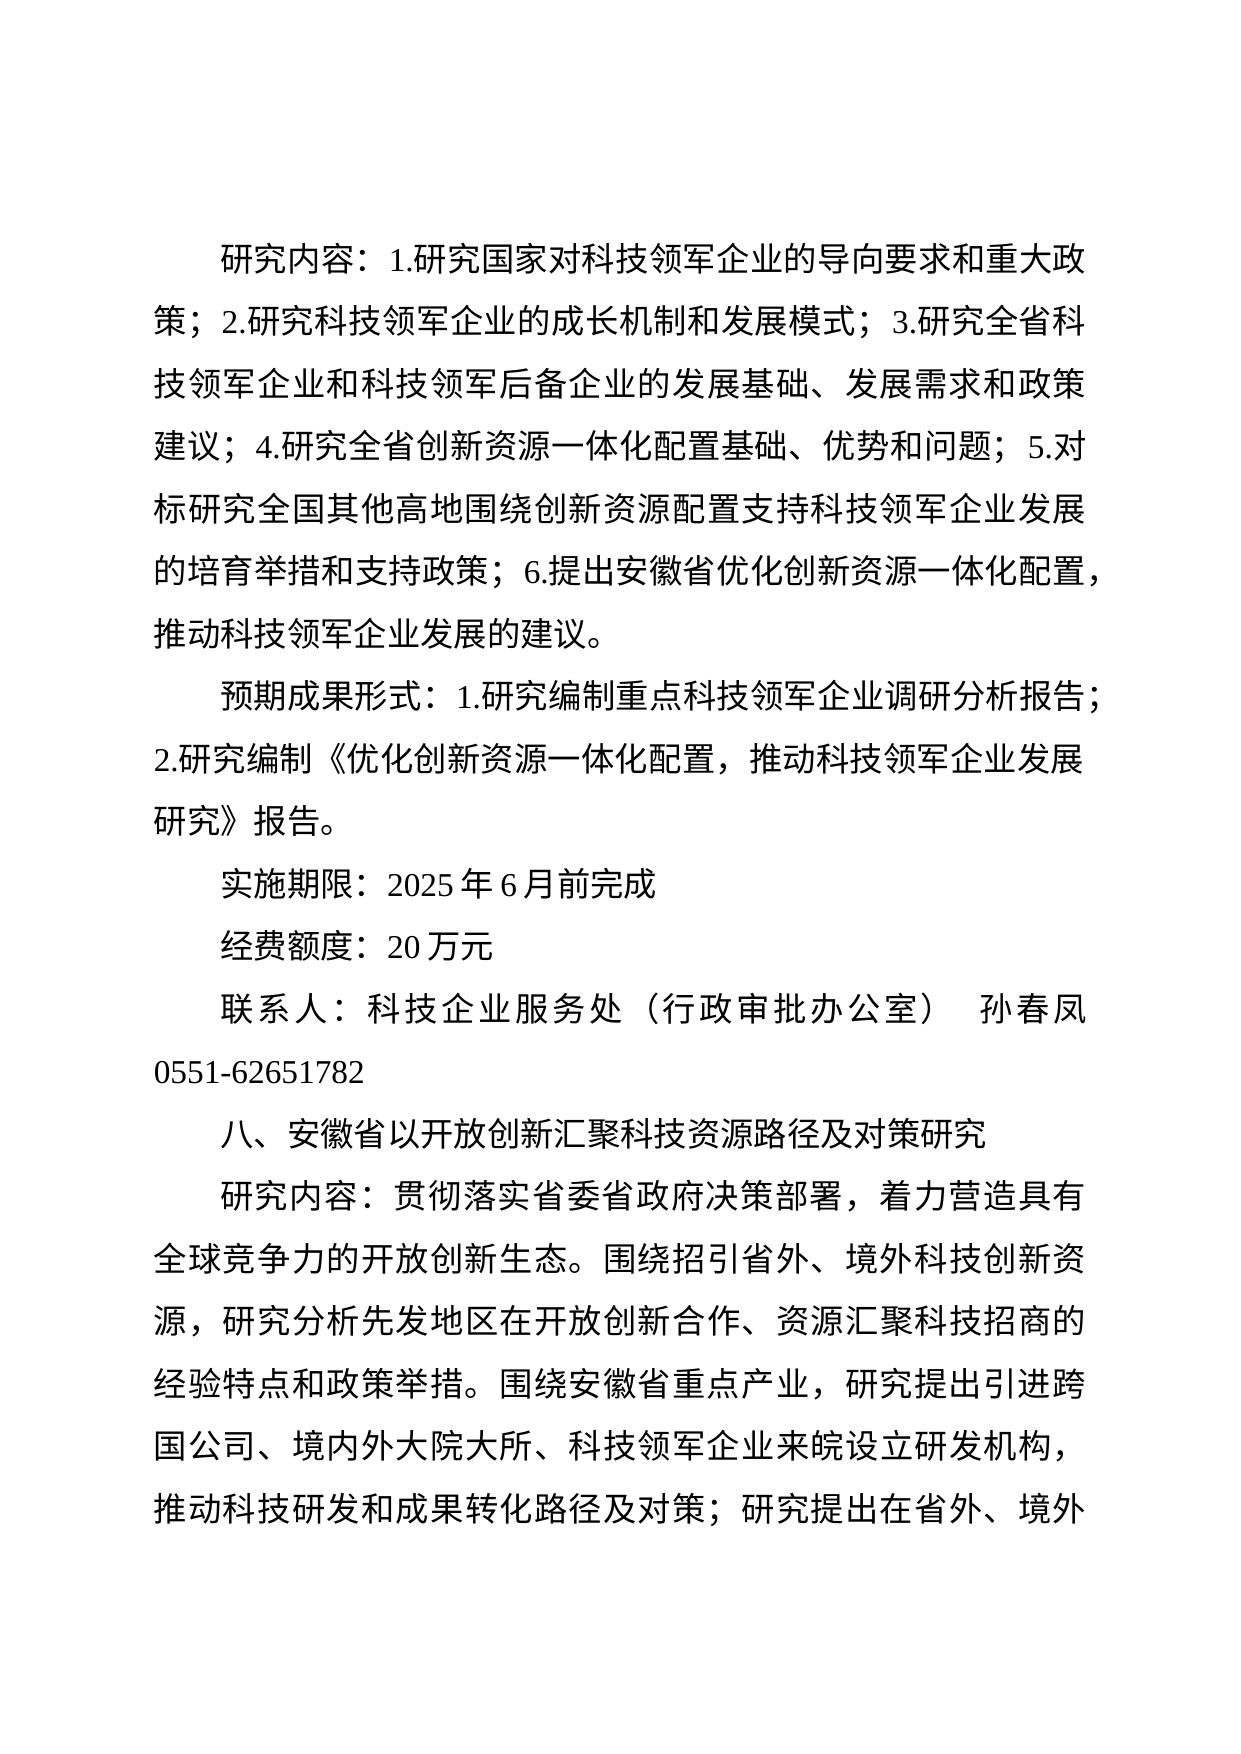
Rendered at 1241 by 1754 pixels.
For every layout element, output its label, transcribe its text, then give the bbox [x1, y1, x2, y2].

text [153, 1158, 1087, 1533]
text 研究内容：1.研究国家对科技领军企业的导向要求和重大政策；2.研究科技领军企业的成长机制和发展模式；3.研究全省科技领军企业和科技领军后备企业的发展基础、发展需求和政策建议；4.研究全省创新资源一体化配置基础、优势和问题；5.对标研究全国其他高地围绕创新资源配置支持科技领军企业发展的培育举措和支持政策；6.提出安徽省优化创新资源一体化配置，推动科技领军企业发展的建议。 [153, 221, 1087, 658]
text 八、安徽省以开放创新汇聚科技资源路径及对策研究 [153, 1096, 1087, 1158]
text 经费额度：20万元 [153, 908, 1087, 971]
text 实施期限：2025年6月前完成 [153, 846, 1087, 908]
text 联系人：科技企业服务处（行政审批办公室） 孙春凤 0551-62651782 [153, 971, 1087, 1096]
text 预期成果形式：1.研究编制重点科技领军企业调研分析报告；2.研究编制《优化创新资源一体化配置，推动科技领军企业发展研究》报告。 [153, 658, 1087, 846]
